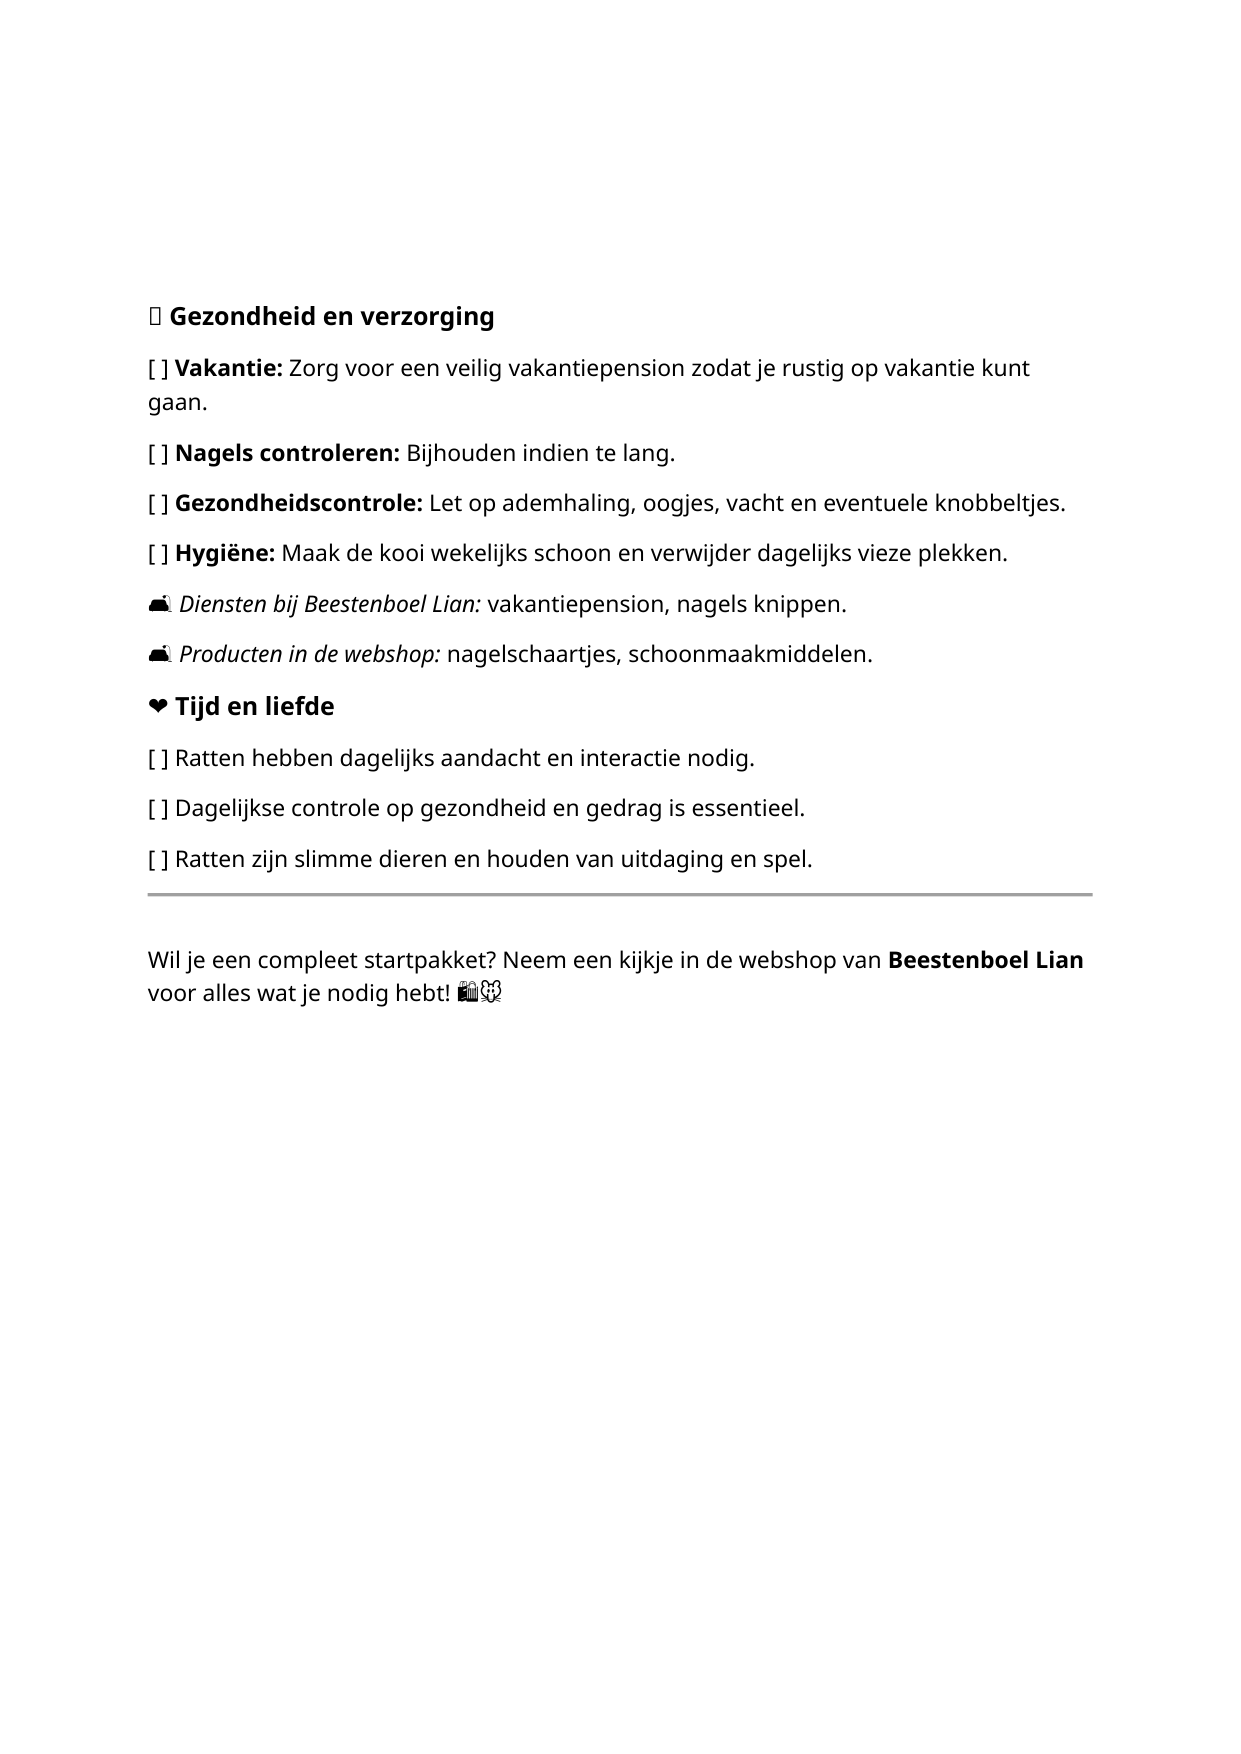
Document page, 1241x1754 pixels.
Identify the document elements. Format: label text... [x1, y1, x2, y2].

text 🛋️ Diensten bij Beestenboel Lian: vakantiepension, nagels knippen. [148, 588, 1093, 619]
text Wil je een compleet startpakket? Neem een kijkje in de webshop van Beestenboel Lian voor alles wat je nodig hebt! 🛍️🐭 [148, 944, 1093, 1009]
text [ ] Ratten hebben dagelijks aandacht en interactie nodig. [148, 742, 1093, 773]
text [ ] Nagels controleren: Bijhouden indien te lang. [148, 436, 1093, 468]
text [ ] Dagelijkse controle op gezondheid en gedrag is essentieel. [148, 792, 1093, 824]
text ❤️ Tijd en liefde [148, 688, 1093, 723]
text [ ] Ratten zijn slimme dieren en houden van uitdaging en spel. [148, 843, 1093, 874]
text [ ] Vakantie: Zorg voor een veilig vakantiepension zodat je rustig op vakantie kunt gaan. [148, 352, 1093, 417]
text 🛋️ Producten in de webshop: nagelschaartjes, schoonmaakmiddelen. [148, 638, 1093, 669]
text 🧡 Gezondheid en verzorging [148, 299, 1093, 333]
text [ ] Hygiëne: Maak de kooi wekelijks schoon en verwijder dagelijks vieze plekken. [148, 537, 1093, 568]
text [ ] Gezondheidscontrole: Let op ademhaling, oogjes, vacht en eventuele knobbeltjes. [148, 487, 1093, 518]
